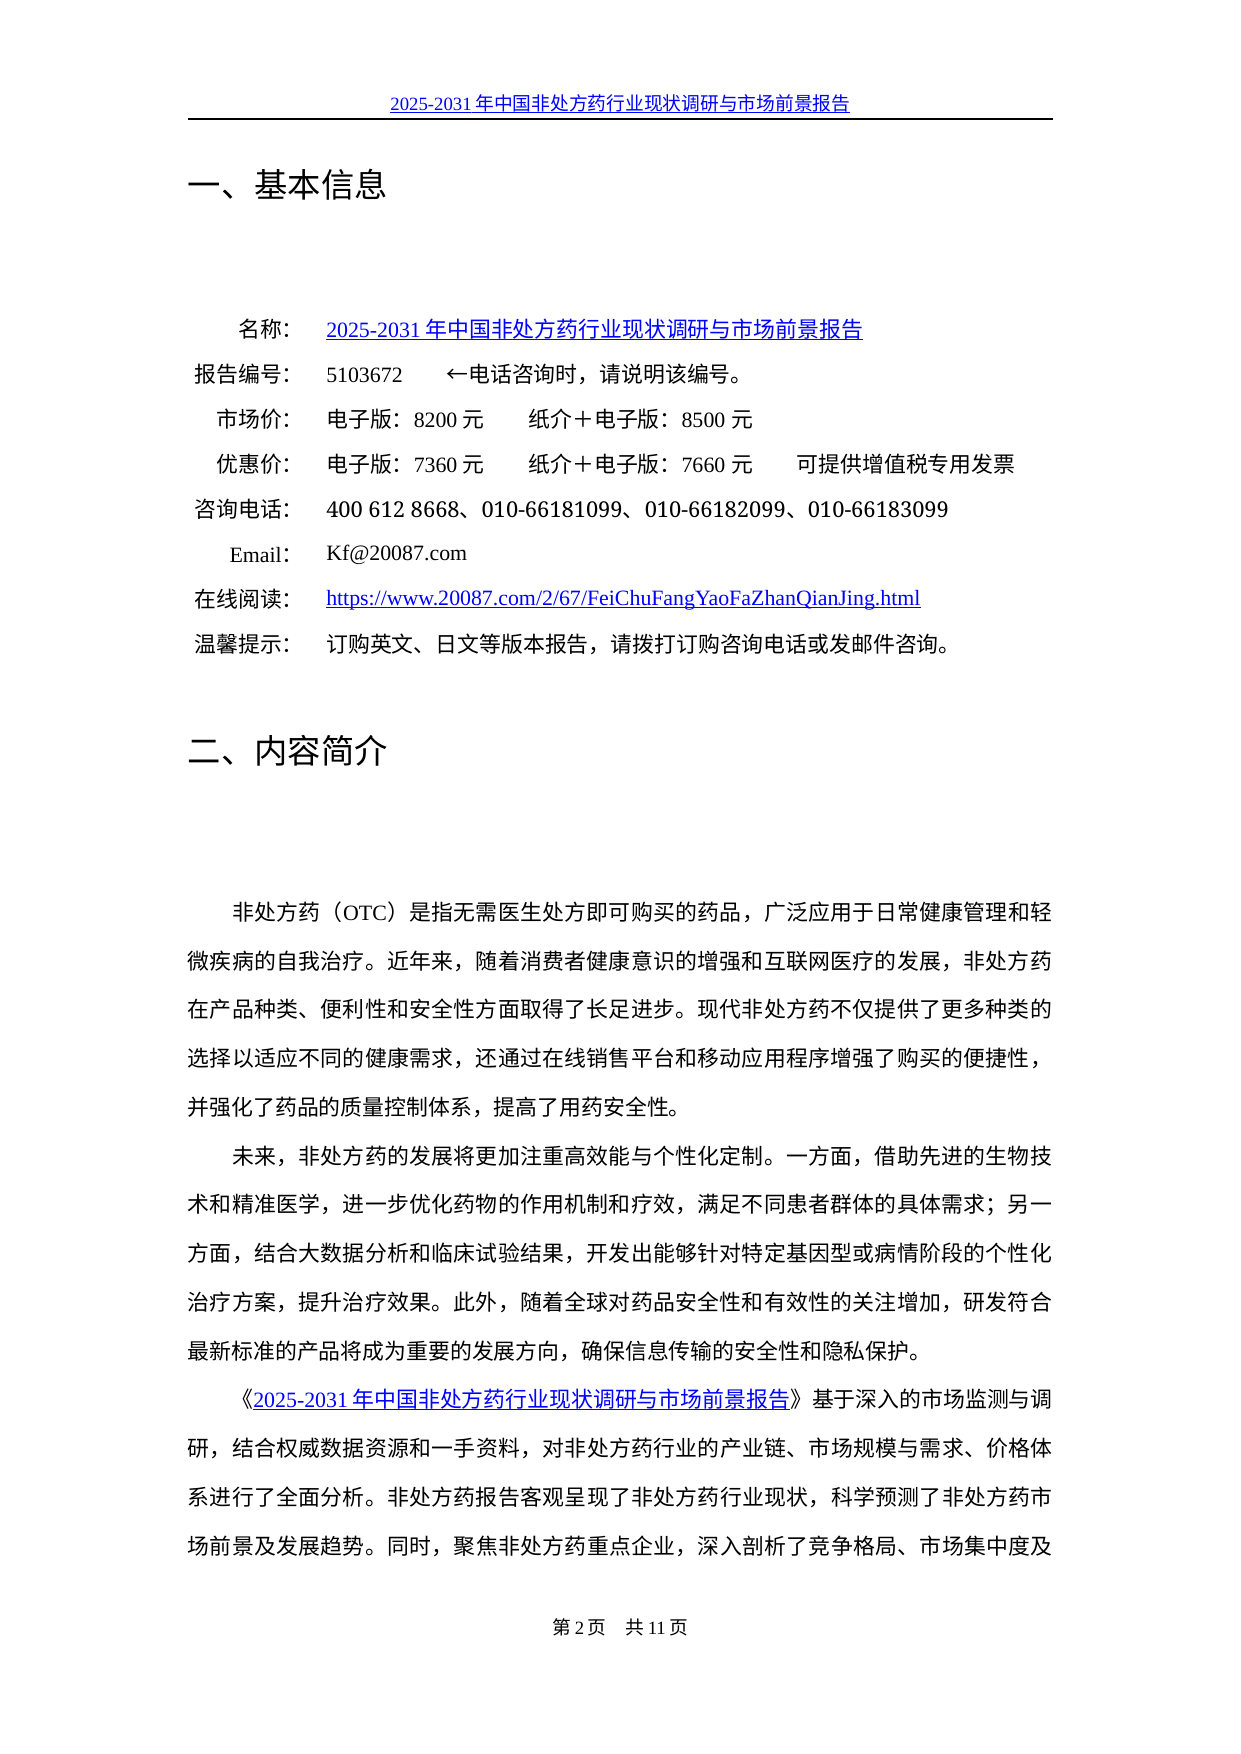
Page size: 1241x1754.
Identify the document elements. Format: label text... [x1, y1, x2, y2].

table_cell 电子版：8200 元 纸介＋电子版：8500 元 [315, 402, 1073, 447]
table_cell 咨询电话： [167, 492, 315, 537]
table_cell 在线阅读： [167, 582, 315, 627]
table_cell 电子版：7360 元 纸介＋电子版：7660 元 可提供增值税专用发票 [315, 447, 1073, 492]
table_header 名称： [167, 312, 315, 357]
table_cell 400 612 8668、010-66181099、010-66182099、010-66183099 [315, 492, 1073, 537]
table_cell 市场价： [167, 402, 315, 447]
table_cell 优惠价： [167, 447, 315, 492]
table_cell [315, 582, 1073, 627]
title 二、内容简介 [187, 717, 1053, 782]
table_cell 订购英文、日文等版本报告，请拨打订购咨询电话或发邮件咨询。 [315, 627, 1073, 672]
table_cell 报告编号： [167, 357, 315, 402]
table_cell Email： [167, 537, 315, 582]
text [187, 894, 1053, 1561]
table_cell 5103672 ←电话咨询时，请说明该编号。 [315, 357, 1073, 402]
table_cell 温馨提示： [167, 627, 315, 672]
title 一、基本信息 [187, 150, 1053, 215]
table_header 2025-2031年中国非处方药行业现状调研与市场前景报告 [315, 312, 1073, 357]
table_cell Kf@20087.com [315, 537, 1073, 582]
